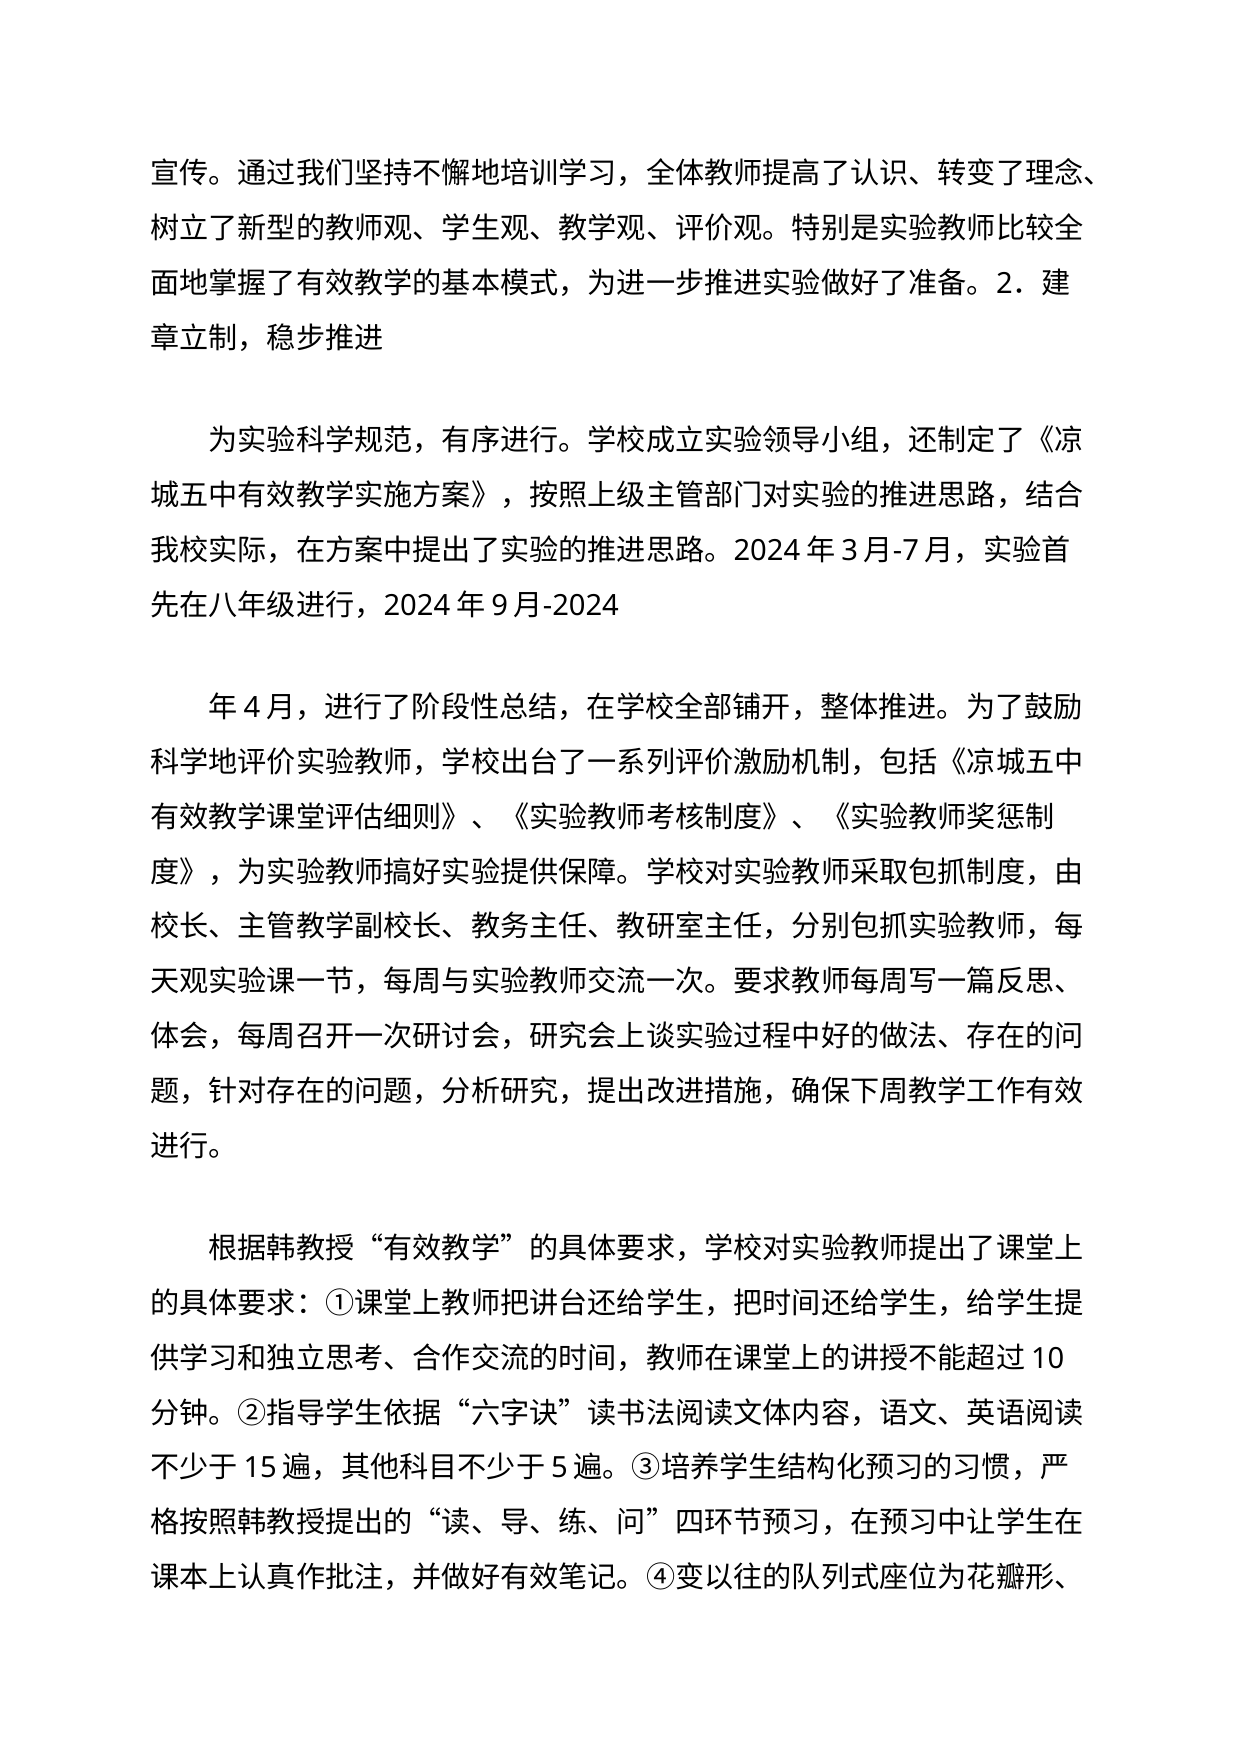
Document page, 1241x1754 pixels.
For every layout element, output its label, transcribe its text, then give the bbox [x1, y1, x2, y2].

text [150, 1224, 1090, 1596]
text 为实验科学规范，有序进行。学校成立实验领导小组，还制定了《凉城五中有效教学实施方案》，按照上级主管部门对实验的推进思路，结合我校实际，在方案中提出了实验的推进思路。2024年3月-7月，实验首先在八年级进行，2024年9月-2024 [150, 417, 1090, 624]
text 年4月，进行了阶段性总结，在学校全部铺开，整体推进。为了鼓励科学地评价实验教师，学校出台了一系列评价激励机制，包括《凉城五中有效教学课堂评估细则》、《实验教师考核制度》、《实验教师奖惩制度》，为实验教师搞好实验提供保障。学校对实验教师采取包抓制度，由校长、主管教学副校长、教务主任、教研室主任，分别包抓实验教师，每天观实验课一节，每周与实验教师交流一次。要求教师每周写一篇反思、体会，每周召开一次研讨会，研究会上谈实验过程中好的做法、存在的问题，针对存在的问题，分析研究，提出改进措施，确保下周教学工作有效进行。 [150, 683, 1090, 1165]
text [150, 150, 1090, 357]
